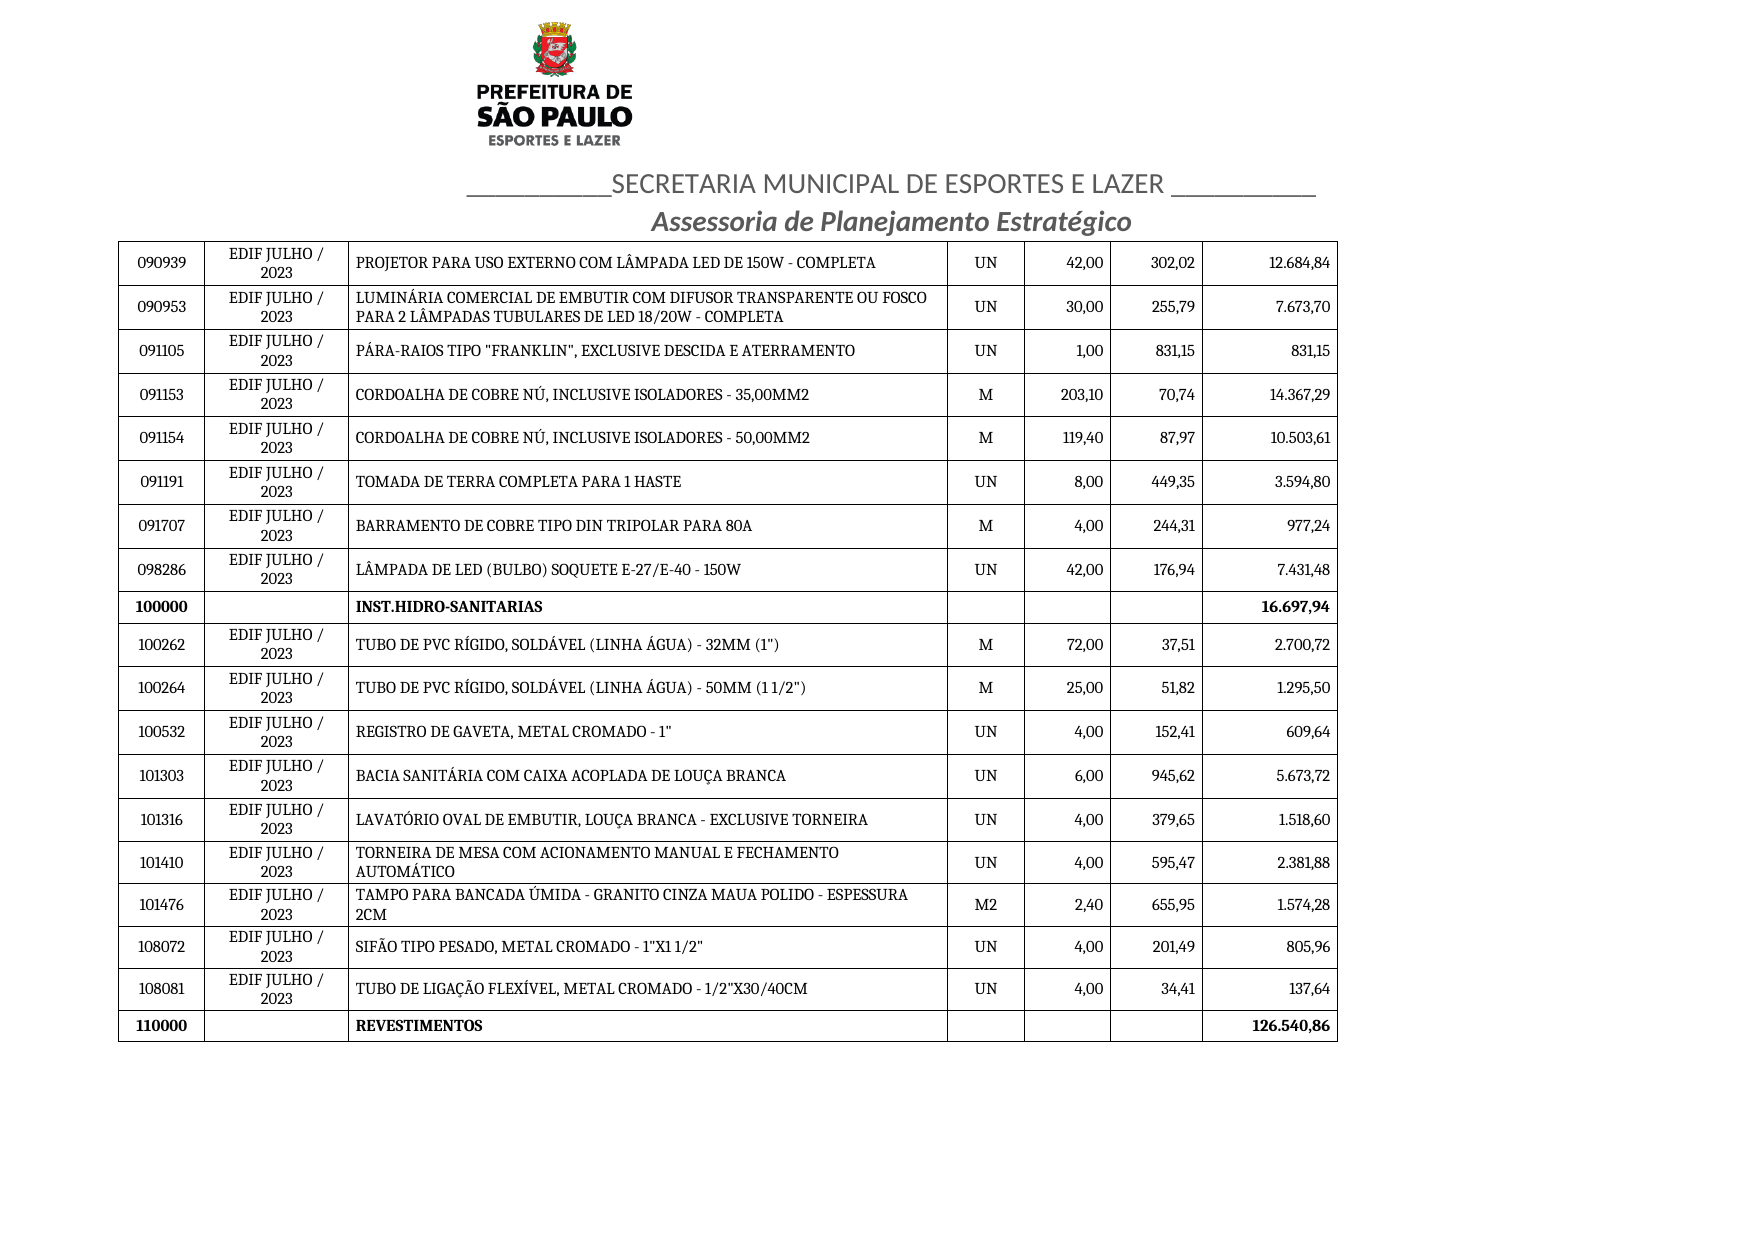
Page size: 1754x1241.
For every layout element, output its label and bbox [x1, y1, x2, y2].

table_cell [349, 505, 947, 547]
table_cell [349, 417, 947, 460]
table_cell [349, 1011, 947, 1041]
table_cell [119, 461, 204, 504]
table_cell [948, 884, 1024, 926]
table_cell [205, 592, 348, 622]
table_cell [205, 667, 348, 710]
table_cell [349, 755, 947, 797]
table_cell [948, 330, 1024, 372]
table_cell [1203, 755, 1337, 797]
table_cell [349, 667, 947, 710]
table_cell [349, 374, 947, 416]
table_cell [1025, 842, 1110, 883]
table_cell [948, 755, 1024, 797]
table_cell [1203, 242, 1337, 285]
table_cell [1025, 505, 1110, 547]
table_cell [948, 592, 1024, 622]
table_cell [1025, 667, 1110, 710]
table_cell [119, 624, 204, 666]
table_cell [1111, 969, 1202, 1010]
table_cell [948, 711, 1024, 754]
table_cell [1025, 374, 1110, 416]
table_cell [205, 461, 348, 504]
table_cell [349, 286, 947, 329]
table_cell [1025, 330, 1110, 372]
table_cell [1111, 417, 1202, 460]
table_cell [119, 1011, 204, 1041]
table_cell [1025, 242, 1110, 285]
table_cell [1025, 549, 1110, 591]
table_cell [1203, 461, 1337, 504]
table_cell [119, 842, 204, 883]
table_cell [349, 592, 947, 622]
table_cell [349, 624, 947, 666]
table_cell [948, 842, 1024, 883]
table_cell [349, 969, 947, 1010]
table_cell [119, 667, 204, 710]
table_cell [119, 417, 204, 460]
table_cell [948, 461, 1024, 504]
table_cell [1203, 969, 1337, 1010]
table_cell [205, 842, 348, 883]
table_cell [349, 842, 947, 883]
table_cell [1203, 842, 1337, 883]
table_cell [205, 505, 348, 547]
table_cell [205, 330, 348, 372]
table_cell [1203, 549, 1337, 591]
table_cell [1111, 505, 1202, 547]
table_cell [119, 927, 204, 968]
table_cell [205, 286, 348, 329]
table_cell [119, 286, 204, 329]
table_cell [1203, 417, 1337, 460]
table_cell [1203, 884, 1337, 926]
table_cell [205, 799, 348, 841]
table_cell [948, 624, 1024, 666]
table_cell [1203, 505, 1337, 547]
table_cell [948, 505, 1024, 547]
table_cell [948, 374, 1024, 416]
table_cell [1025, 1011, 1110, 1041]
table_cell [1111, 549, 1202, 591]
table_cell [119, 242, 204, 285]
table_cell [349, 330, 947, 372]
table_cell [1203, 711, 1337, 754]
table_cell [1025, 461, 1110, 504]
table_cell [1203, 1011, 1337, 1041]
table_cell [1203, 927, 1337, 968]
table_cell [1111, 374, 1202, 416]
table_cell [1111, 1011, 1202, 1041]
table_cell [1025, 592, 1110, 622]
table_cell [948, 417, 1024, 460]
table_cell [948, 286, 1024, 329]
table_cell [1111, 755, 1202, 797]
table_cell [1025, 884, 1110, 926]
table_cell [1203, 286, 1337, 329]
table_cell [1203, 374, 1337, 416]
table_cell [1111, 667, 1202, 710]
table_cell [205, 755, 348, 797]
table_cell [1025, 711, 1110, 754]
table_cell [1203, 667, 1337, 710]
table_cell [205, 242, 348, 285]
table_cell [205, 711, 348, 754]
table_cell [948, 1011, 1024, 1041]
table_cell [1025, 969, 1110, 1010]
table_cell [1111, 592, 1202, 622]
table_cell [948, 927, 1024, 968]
picture [442, 0, 667, 168]
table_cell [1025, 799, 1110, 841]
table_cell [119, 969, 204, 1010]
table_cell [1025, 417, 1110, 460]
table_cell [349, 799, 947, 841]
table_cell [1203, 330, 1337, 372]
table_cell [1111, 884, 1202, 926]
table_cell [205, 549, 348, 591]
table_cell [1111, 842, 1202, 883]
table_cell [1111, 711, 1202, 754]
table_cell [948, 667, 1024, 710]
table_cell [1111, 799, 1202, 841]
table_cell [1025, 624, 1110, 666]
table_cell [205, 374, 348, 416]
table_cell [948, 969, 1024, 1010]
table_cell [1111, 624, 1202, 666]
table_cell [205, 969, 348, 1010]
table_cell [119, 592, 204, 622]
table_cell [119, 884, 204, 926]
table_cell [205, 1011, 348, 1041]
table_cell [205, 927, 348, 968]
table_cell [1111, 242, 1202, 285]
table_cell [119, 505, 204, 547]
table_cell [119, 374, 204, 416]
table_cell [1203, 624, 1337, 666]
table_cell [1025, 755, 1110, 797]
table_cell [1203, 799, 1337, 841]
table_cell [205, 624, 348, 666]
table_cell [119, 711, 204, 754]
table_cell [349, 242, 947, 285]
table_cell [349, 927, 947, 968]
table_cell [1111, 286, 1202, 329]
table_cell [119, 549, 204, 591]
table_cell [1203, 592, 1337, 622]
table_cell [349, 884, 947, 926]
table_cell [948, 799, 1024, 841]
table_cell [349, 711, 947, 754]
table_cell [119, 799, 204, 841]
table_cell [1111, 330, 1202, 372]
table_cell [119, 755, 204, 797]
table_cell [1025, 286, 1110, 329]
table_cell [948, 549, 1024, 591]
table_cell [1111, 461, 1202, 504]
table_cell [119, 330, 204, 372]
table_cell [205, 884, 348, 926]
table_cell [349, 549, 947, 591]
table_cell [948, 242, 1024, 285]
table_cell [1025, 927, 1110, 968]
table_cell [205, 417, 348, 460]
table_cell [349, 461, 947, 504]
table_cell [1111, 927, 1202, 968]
